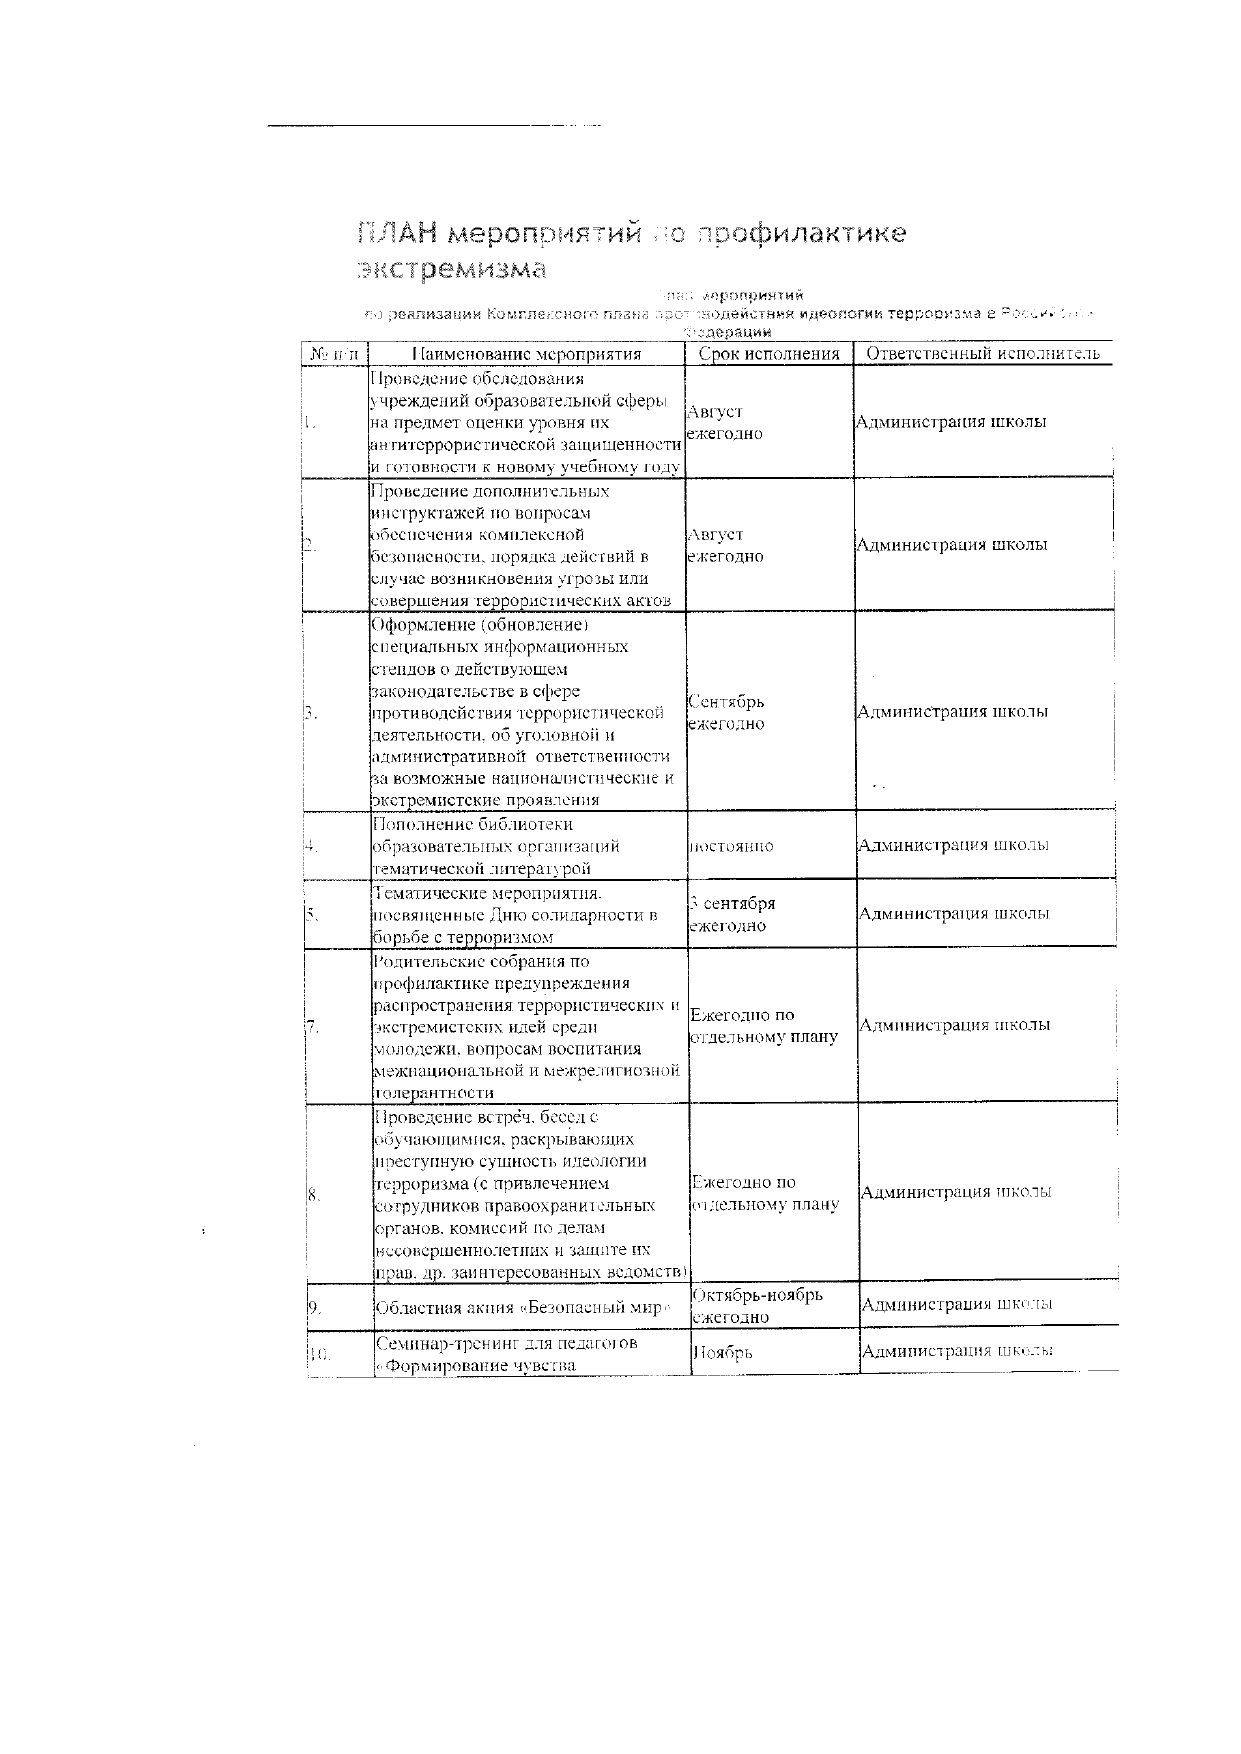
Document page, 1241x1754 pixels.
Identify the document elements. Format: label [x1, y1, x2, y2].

picture [177, 118, 1151, 1459]
